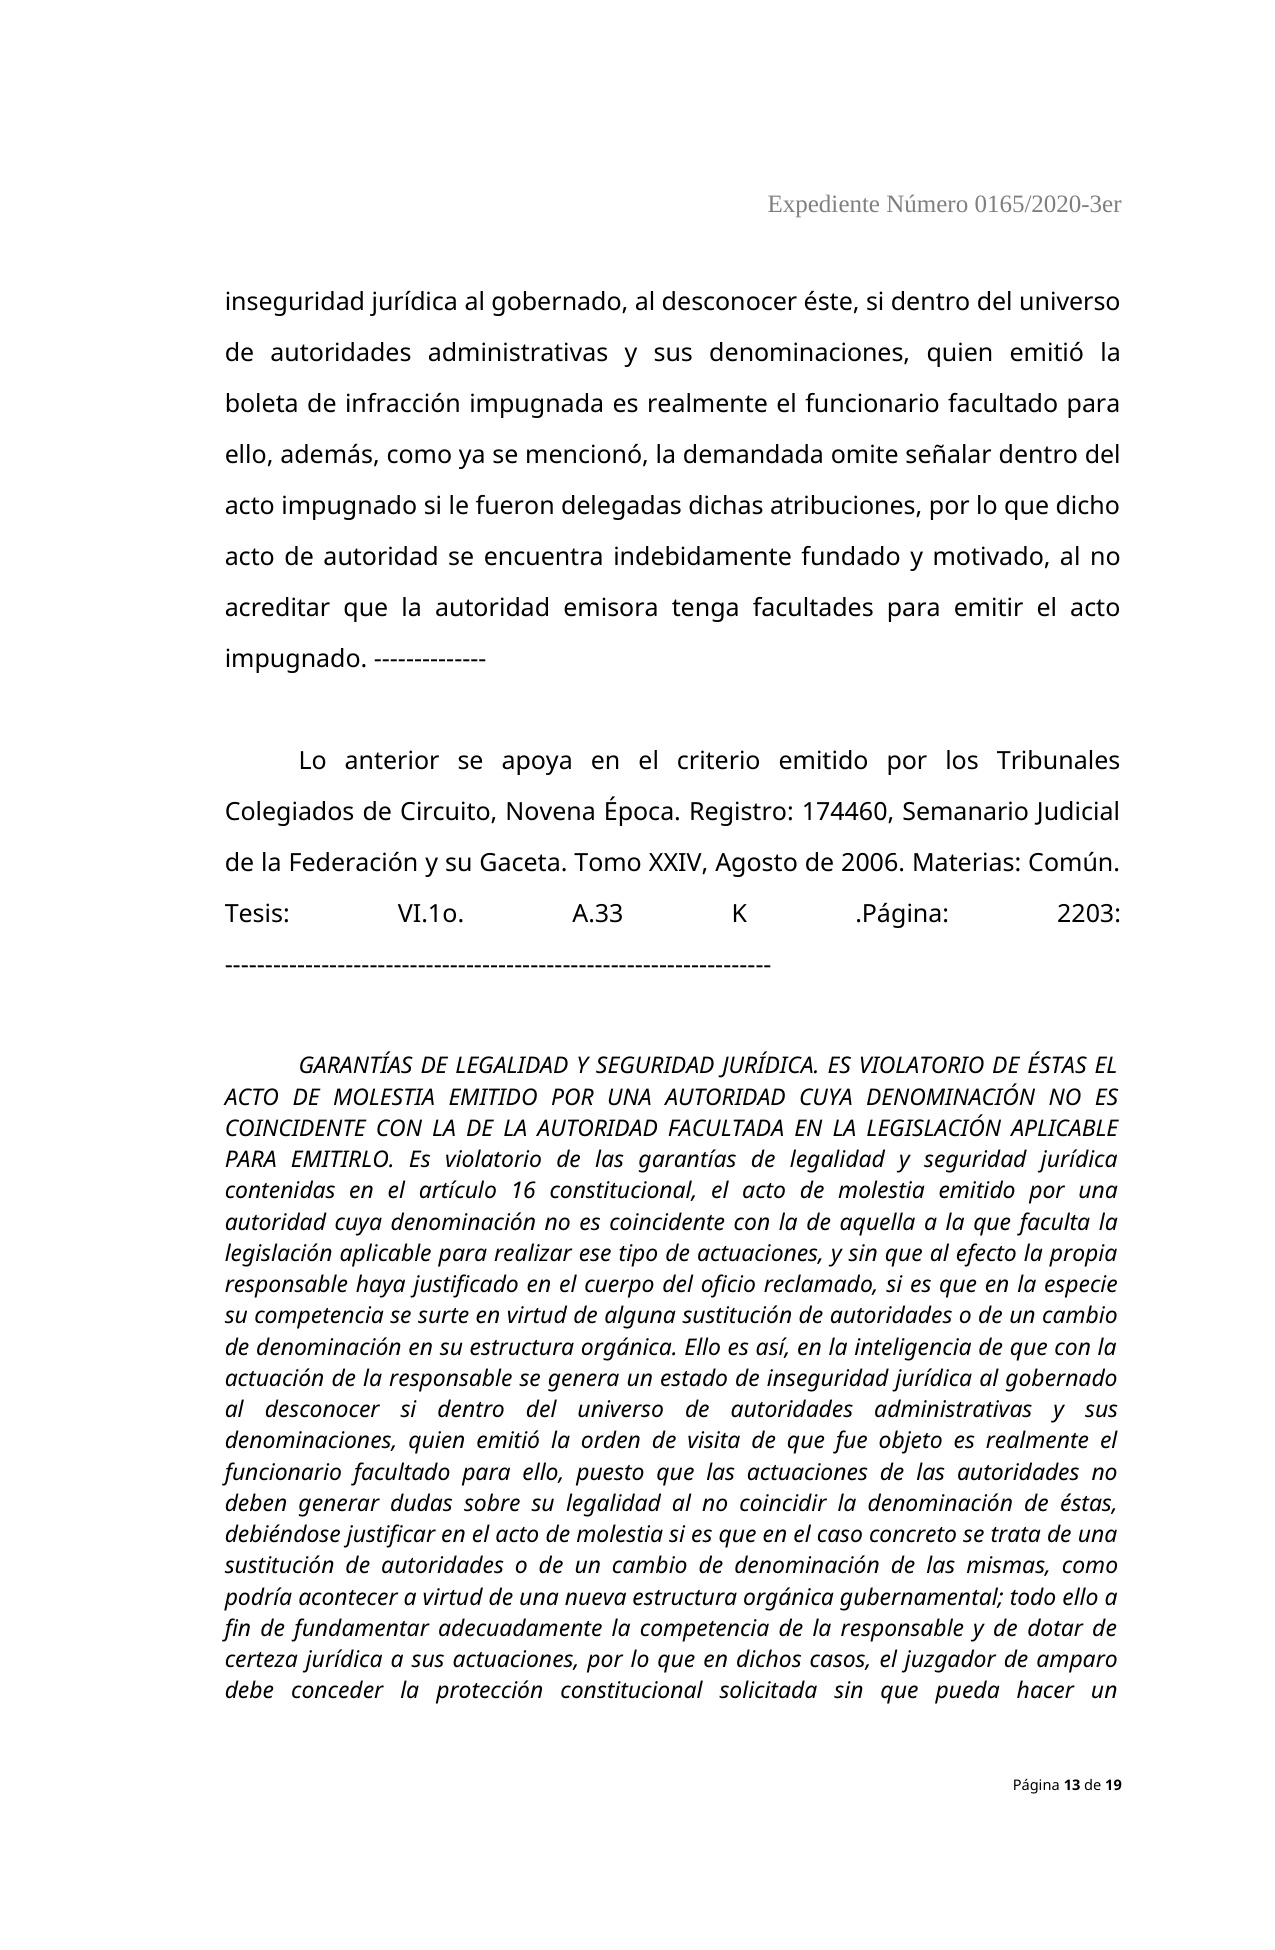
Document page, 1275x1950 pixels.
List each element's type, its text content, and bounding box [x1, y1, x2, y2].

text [224, 1049, 1121, 1705]
text Lo anterior se apoya en el criterio emitido por los Tribunales Colegiados de Circuito, Novena Época. Registro: 174460, Semanario Judicial de la Federación y su Gaceta. Tomo XXIV, Agosto de 2006. Materias: Común. Tesis: VI.1o. A.33 K .Página: 2203: -------------------------------------------------------------------- [224, 743, 1121, 981]
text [224, 283, 1121, 675]
